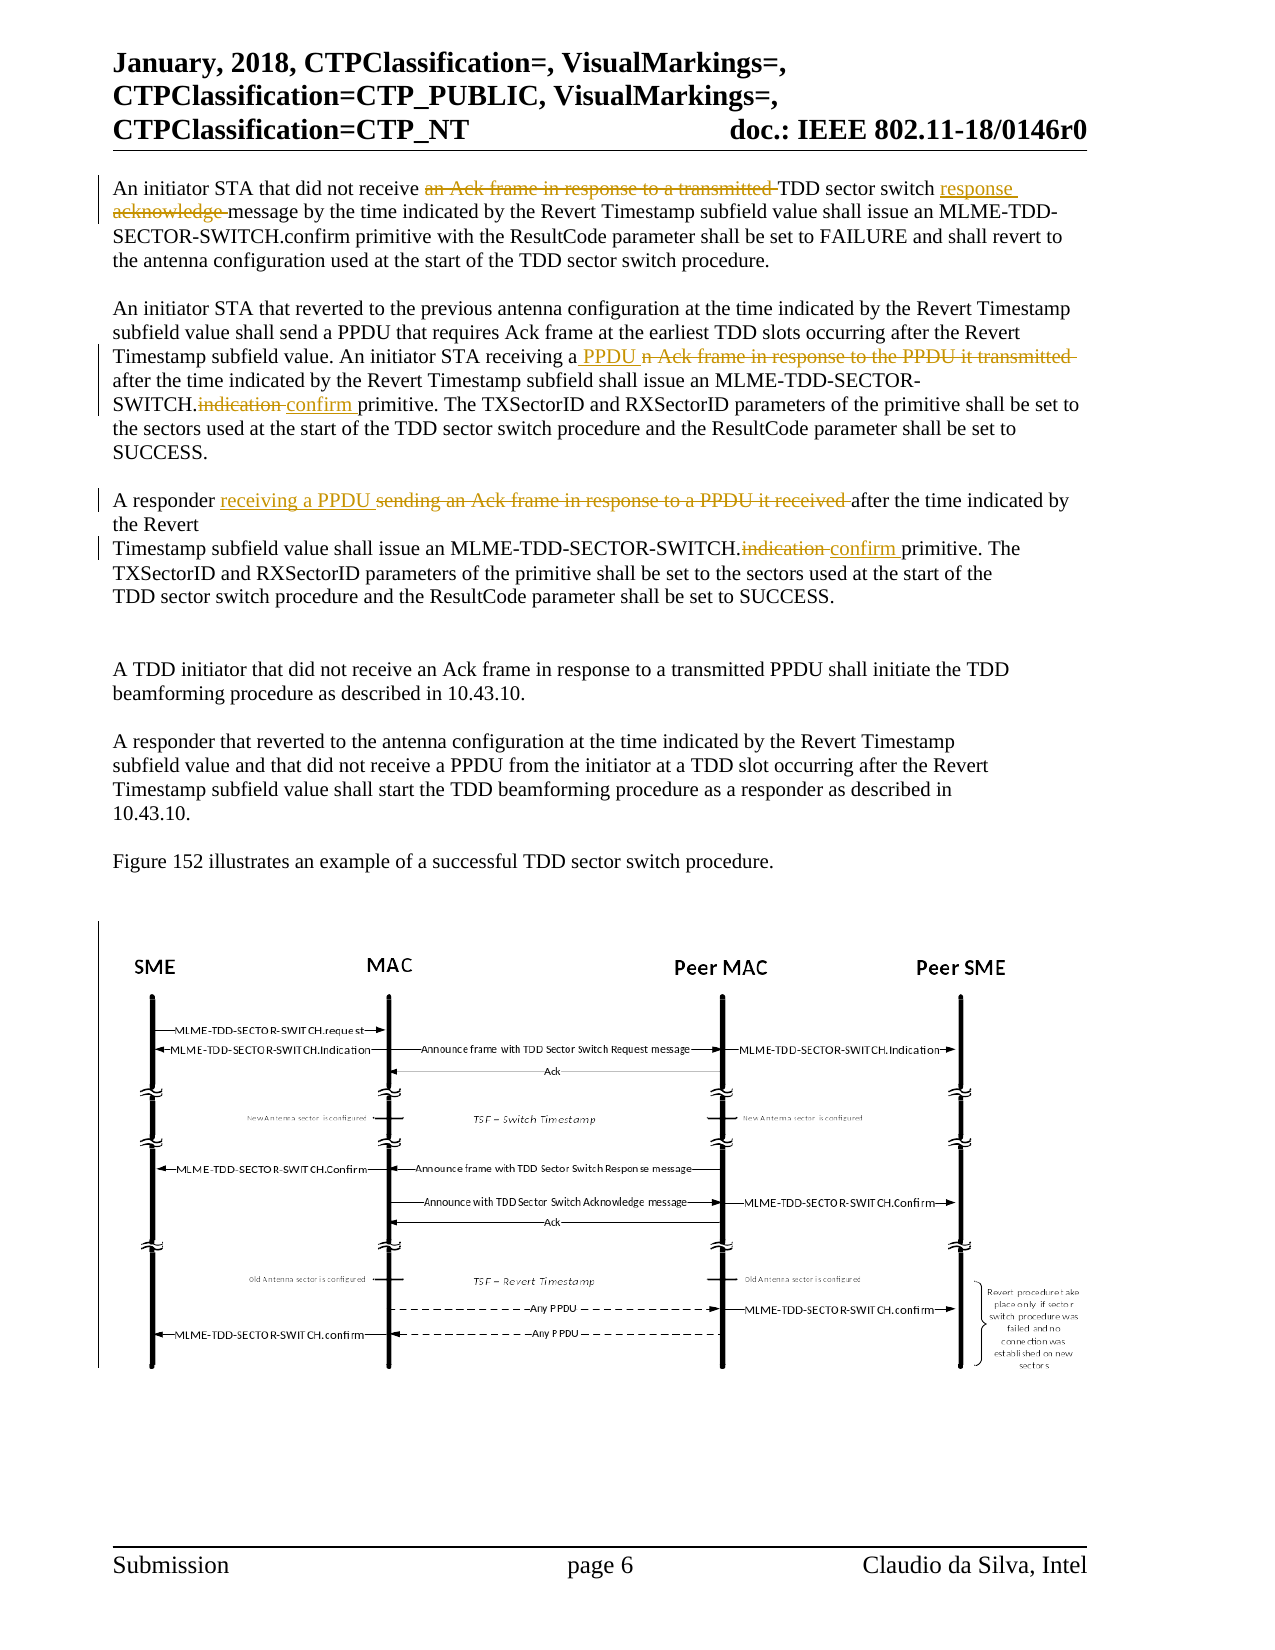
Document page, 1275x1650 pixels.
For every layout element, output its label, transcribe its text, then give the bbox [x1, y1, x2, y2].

text An initiator STA that did not receive TDD sector switch message by the time indicated by the Revert Timestamp subfield value shall issue an MLME-TDD-SECTOR-SWITCH.confirm primitive with the ResultCode parameter shall be set to FAILURE and shall revert to the antenna configuration used at the start of the TDD sector switch procedure. [112, 175, 1087, 272]
text subfield value and that did not receive a PPDU from the initiator at a TDD slot occurring after the Revert [112, 753, 1087, 777]
text Timestamp subfield value shall issue an MLME-TDD-SECTOR-SWITCH.primitive. The [112, 536, 1087, 560]
text beamforming procedure as described in 10.43.10. [112, 681, 1087, 705]
text Timestamp subfield value shall start the TDD beamforming procedure as a responder as described in [112, 777, 1087, 801]
text TXSectorID and RXSectorID parameters of the primitive shall be set to the sectors used at the start of the [112, 560, 1087, 584]
text TDD sector switch procedure and the ResultCode parameter shall be set to SUCCESS. [112, 584, 1087, 608]
text A TDD initiator that did not receive an Ack frame in response to a transmitted PPDU shall initiate the TDD [112, 657, 1087, 681]
text 10.43.10. [112, 801, 1087, 825]
text Figure 152 illustrates an example of a successful TDD sector switch procedure. [112, 849, 1087, 873]
text An initiator STA that reverted to the previous antenna configuration at the time indicated by the Revert Timestamp subfield value shall send a PPDU that requires Ack frame at the earliest TDD slots occurring after the Revert Timestamp subfield value. An initiator STA receiving aafter the time indicated by the Revert Timestamp subfield shall issue an MLME-TDD-SECTOR-SWITCH.primitive. The TXSectorID and RXSectorID parameters of the primitive shall be set to the sectors used at the start of the TDD sector switch procedure and the ResultCode parameter shall be set to SUCCESS. [112, 296, 1087, 464]
text A responder that reverted to the antenna configuration at the time indicated by the Revert Timestamp [112, 729, 1087, 753]
text A responder after the time indicated by the Revert [112, 488, 1087, 536]
